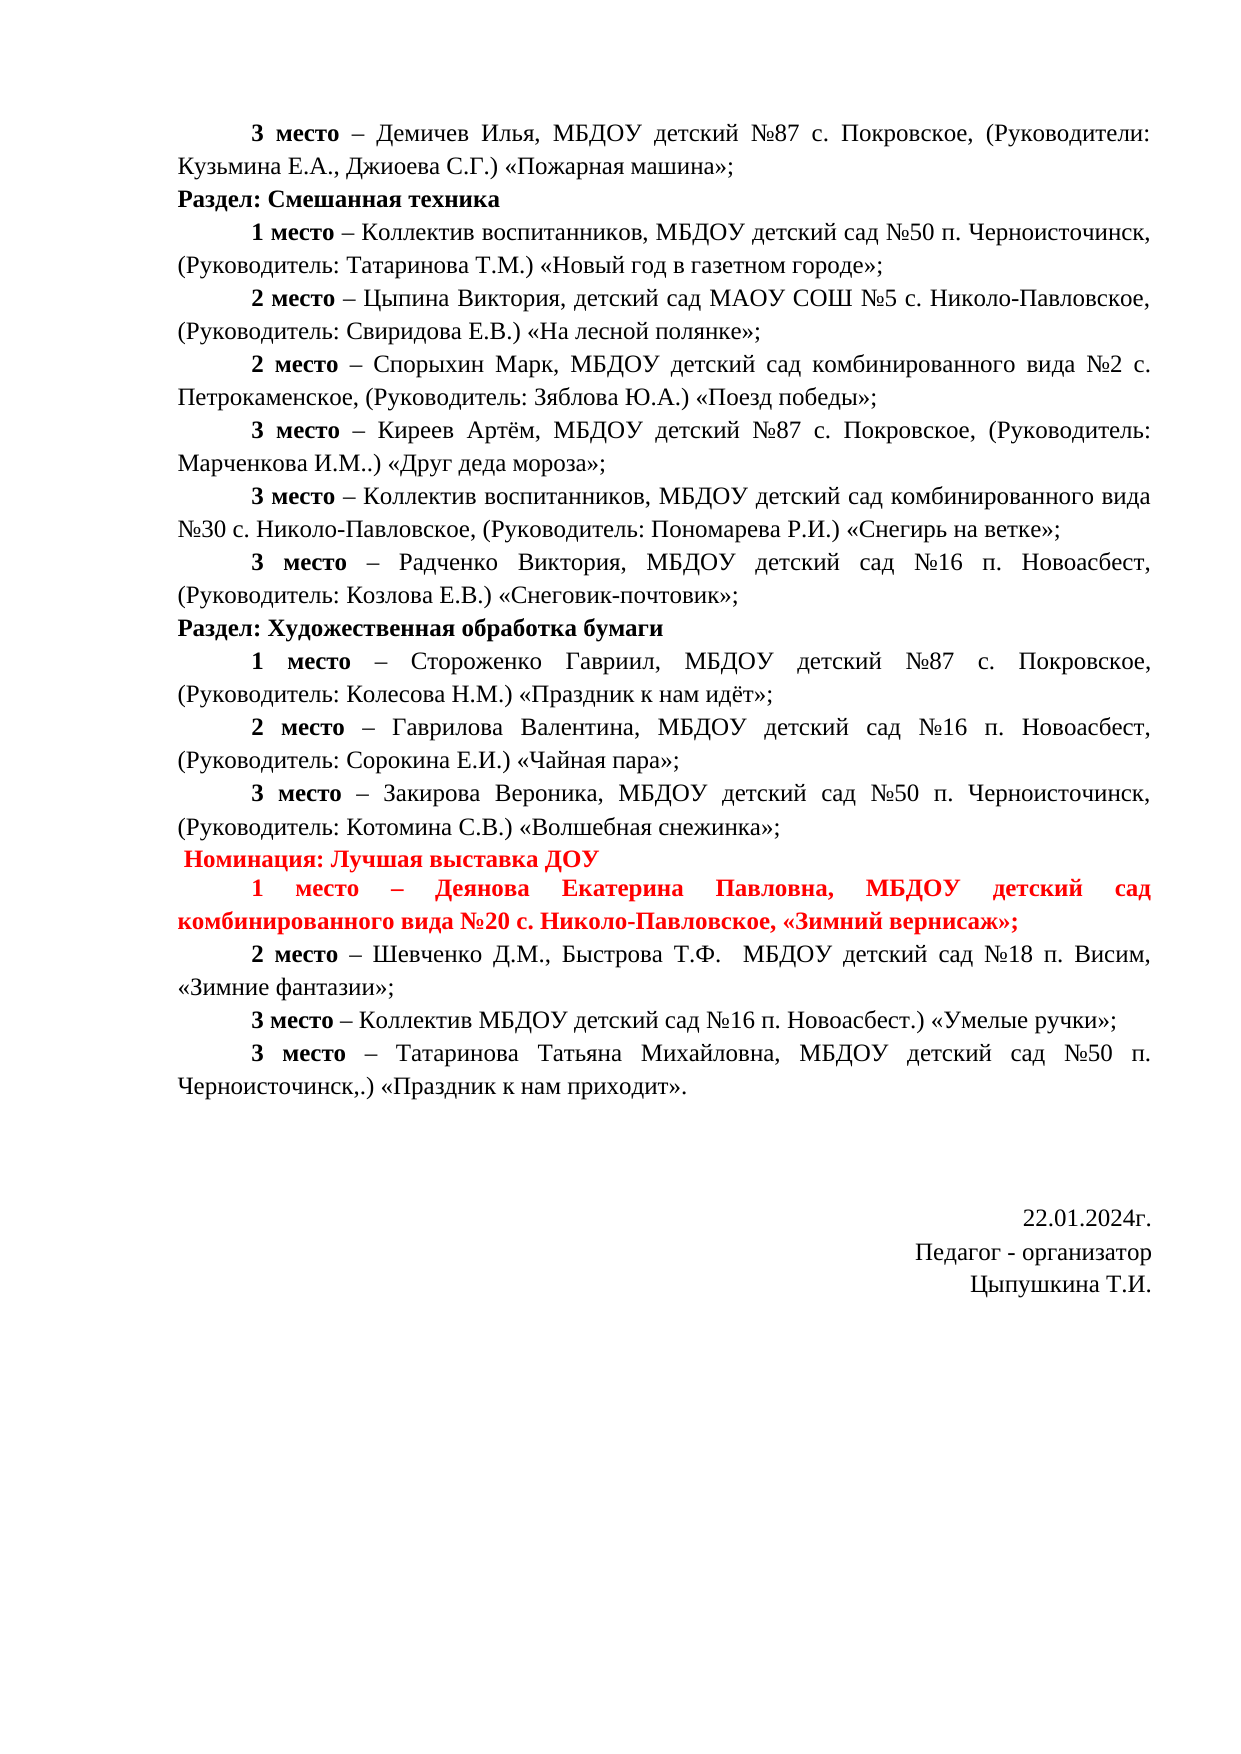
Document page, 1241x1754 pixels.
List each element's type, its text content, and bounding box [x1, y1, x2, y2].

text 1 место – Стороженко Гавриил, МБДОУ детский №87 с. Покровское, (Руководитель: Колесова Н.М.) «Праздник к нам идёт»; [177, 646, 1152, 708]
text 3 место – Коллектив воспитанников, МБДОУ детский сад комбинированного вида №30 с. Николо-Павловское, (Руководитель: Пономарева Р.И.) «Снегирь на ветке»; [177, 481, 1152, 543]
text 2 место – Спорыхин Марк, МБДОУ детский сад комбинированного вида №2 с. Петрокаменское, (Руководитель: Зяблова Ю.А.) «Поезд победы»; [177, 349, 1152, 411]
text 22.01.2024г. [177, 1203, 1152, 1232]
text Педагог - организатор [177, 1237, 1152, 1265]
text Цыпушкина Т.И. [177, 1269, 1152, 1298]
text 1 место – Коллектив воспитанников, МБДОУ детский сад №50 п. Черноисточинск, (Руководитель: Татаринова Т.М.) «Новый год в газетном городе»; [177, 217, 1152, 279]
text 3 место – Татаринова Татьяна Михайловна, МБДОУ детский сад №50 п. Черноисточинск,.) «Праздник к нам приходит». [177, 1038, 1152, 1100]
text 2 место – Цыпина Виктория, детский сад МАОУ СОШ №5 с. Николо-Павловское, (Руководитель: Свиридова Е.В.) «На лесной полянке»; [177, 283, 1152, 345]
text Номинация: Лучшая выставка ДОУ [177, 844, 1152, 873]
text 2 место – Шевченко Д.М., Быстрова Т.Ф. МБДОУ детский сад №18 п. Висим, «Зимние фантазии»; [177, 939, 1152, 1001]
text Раздел: Смешанная техника [177, 184, 1152, 213]
text 3 место – Демичев Илья, МБДОУ детский №87 с. Покровское, (Руководители: Кузьмина Е.А., Джиоева С.Г.) «Пожарная машина»; [177, 118, 1152, 180]
text 3 место – Коллектив МБДОУ детский сад №16 п. Новоасбест.) «Умелые ручки»; [177, 1005, 1152, 1034]
text 2 место – Гаврилова Валентина, МБДОУ детский сад №16 п. Новоасбест, (Руководитель: Сорокина Е.И.) «Чайная пара»; [177, 712, 1152, 774]
text 3 место – Киреев Артём, МБДОУ детский №87 с. Покровское, (Руководитель: Марченкова И.М..) «Друг деда мороза»; [177, 415, 1152, 477]
text 1 место – Деянова Екатерина Павловна, МБДОУ детский сад комбинированного вида №20 с. Николо-Павловское, «Зимний вернисаж»; [177, 873, 1152, 935]
text 3 место – Закирова Вероника, МБДОУ детский сад №50 п. Черноисточинск, (Руководитель: Котомина С.В.) «Волшебная снежинка»; [177, 778, 1152, 840]
text Раздел: Художественная обработка бумаги [177, 613, 1152, 642]
text 3 место – Радченко Виктория, МБДОУ детский сад №16 п. Новоасбест, (Руководитель: Козлова Е.В.) «Снеговик-почтовик»; [177, 547, 1152, 609]
